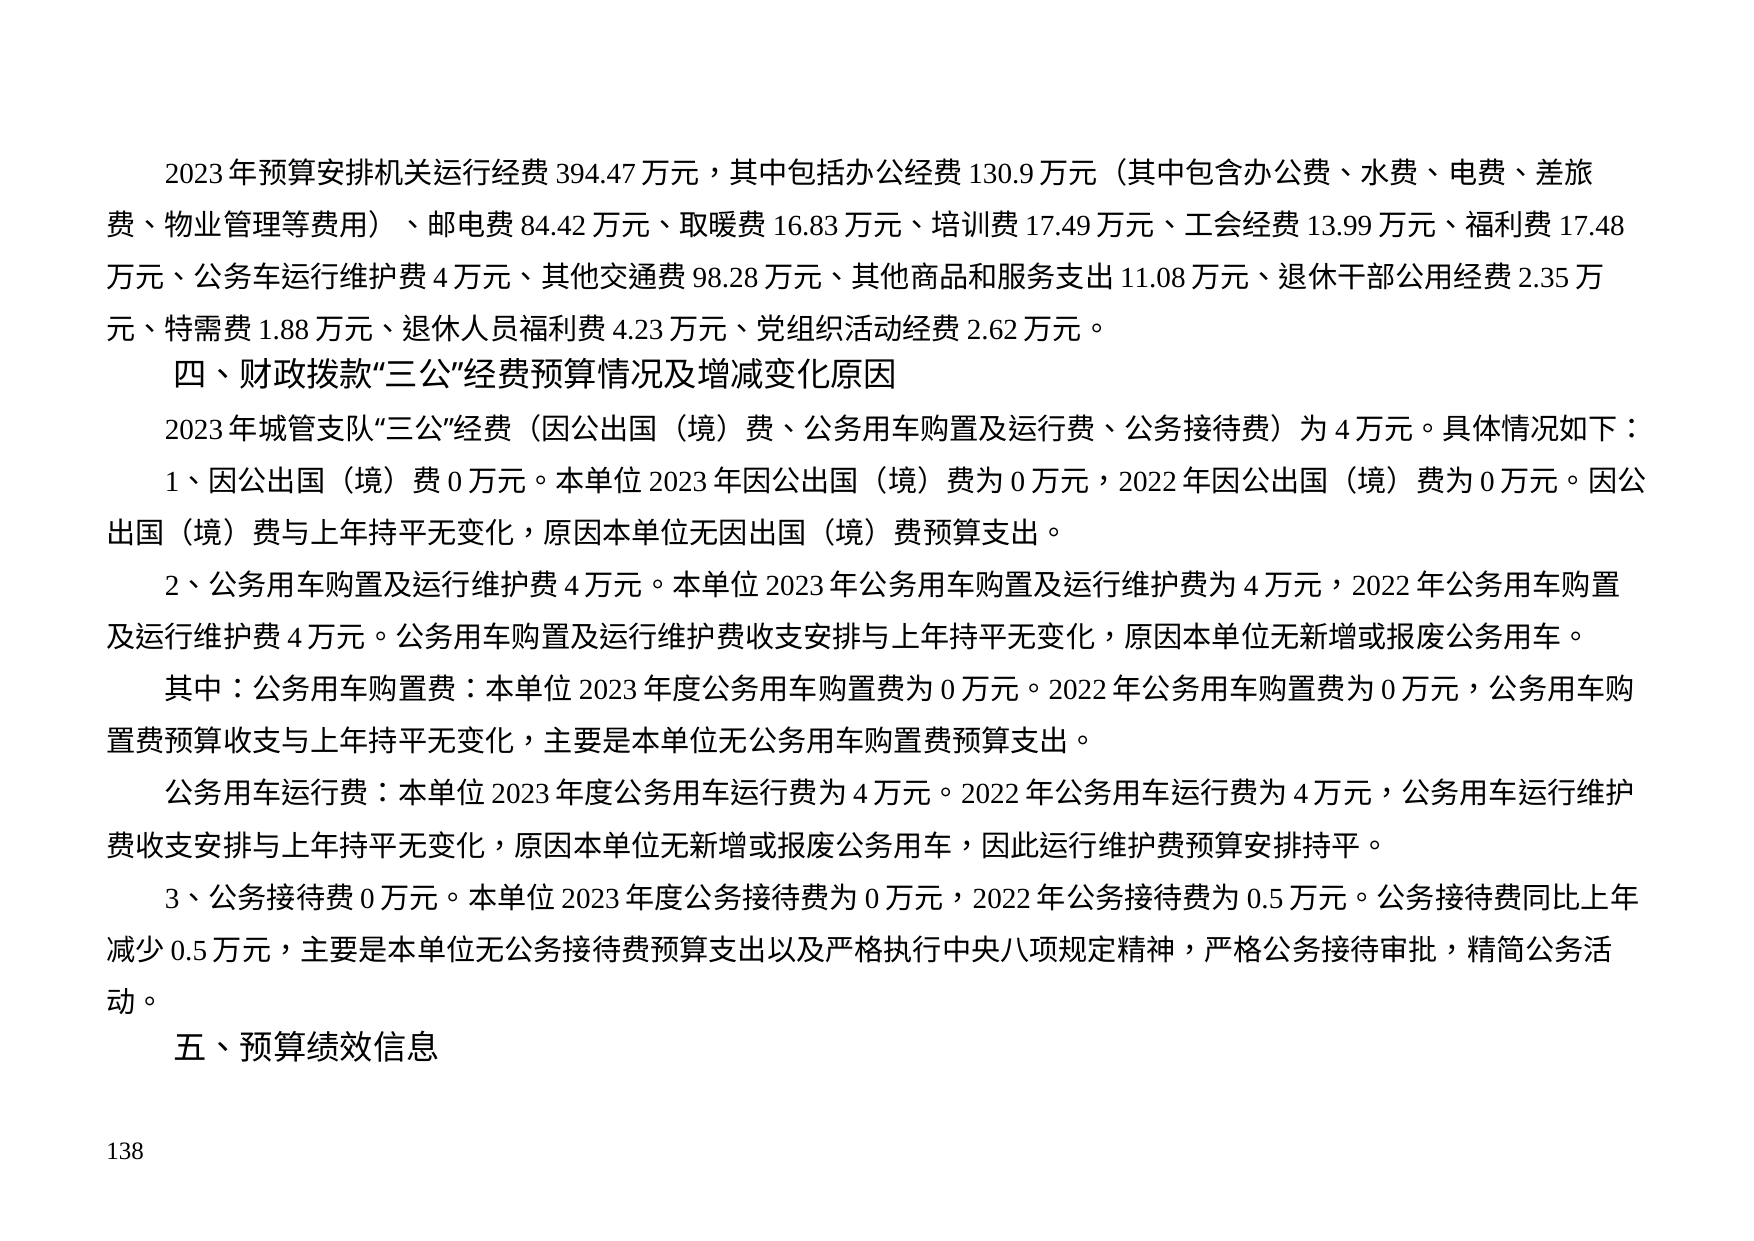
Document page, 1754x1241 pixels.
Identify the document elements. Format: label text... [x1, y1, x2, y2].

text 四、财政拨款“三公”经费预算情况及增减变化原因 [106, 351, 1648, 397]
text 3、公务接待费0万元。本单位2023年度公务接待费为0万元，2022年公务接待费为0.5万元。公务接待费同比上年减少0.5万元，主要是本单位无公务接待费预算支出以及严格执行中央八项规定精神，严格公务接待审批，精简公务活动。 [106, 866, 1648, 1023]
text 五、预算绩效信息 [106, 1024, 1648, 1069]
text 公务用车运行费：本单位2023年度公务用车运行费为4万元。2022年公务用车运行费为4万元，公务用车运行维护费收支安排与上年持平无变化，原因本单位无新增或报废公务用车，因此运行维护费预算安排持平。 [106, 762, 1648, 866]
text 2、公务用车购置及运行维护费4万元。本单位2023年公务用车购置及运行维护费为4万元，2022年公务用车购置及运行维护费4万元。公务用车购置及运行维护费收支安排与上年持平无变化，原因本单位无新增或报废公务用车。 [106, 554, 1648, 658]
text 2023年预算安排机关运行经费394.47万元，其中包括办公经费130.9万元（其中包含办公费、水费、电费、差旅费、物业管理等费用）、邮电费84.42万元、取暖费16.83万元、培训费17.49万元、工会经费13.99万元、福利费17.48万元、公务车运行维护费4万元、其他交通费98.28万元、其他商品和服务支出11.08万元、退休干部公用经费2.35万元、特需费1.88万元、退休人员福利费4.23万元、党组织活动经费2.62万元。 [106, 142, 1648, 350]
text 其中：公务用车购置费：本单位2023年度公务用车购置费为0万元。2022年公务用车购置费为0万元，公务用车购置费预算收支与上年持平无变化，主要是本单位无公务用车购置费预算支出。 [106, 658, 1648, 762]
text 1、因公出国（境）费0万元。本单位2023年因公出国（境）费为0万元，2022年因公出国（境）费为0万元。因公出国（境）费与上年持平无变化，原因本单位无因出国（境）费预算支出。 [106, 450, 1648, 554]
text 2023年城管支队“三公”经费（因公出国（境）费、公务用车购置及运行费、公务接待费）为4万元。具体情况如下： [106, 398, 1648, 450]
